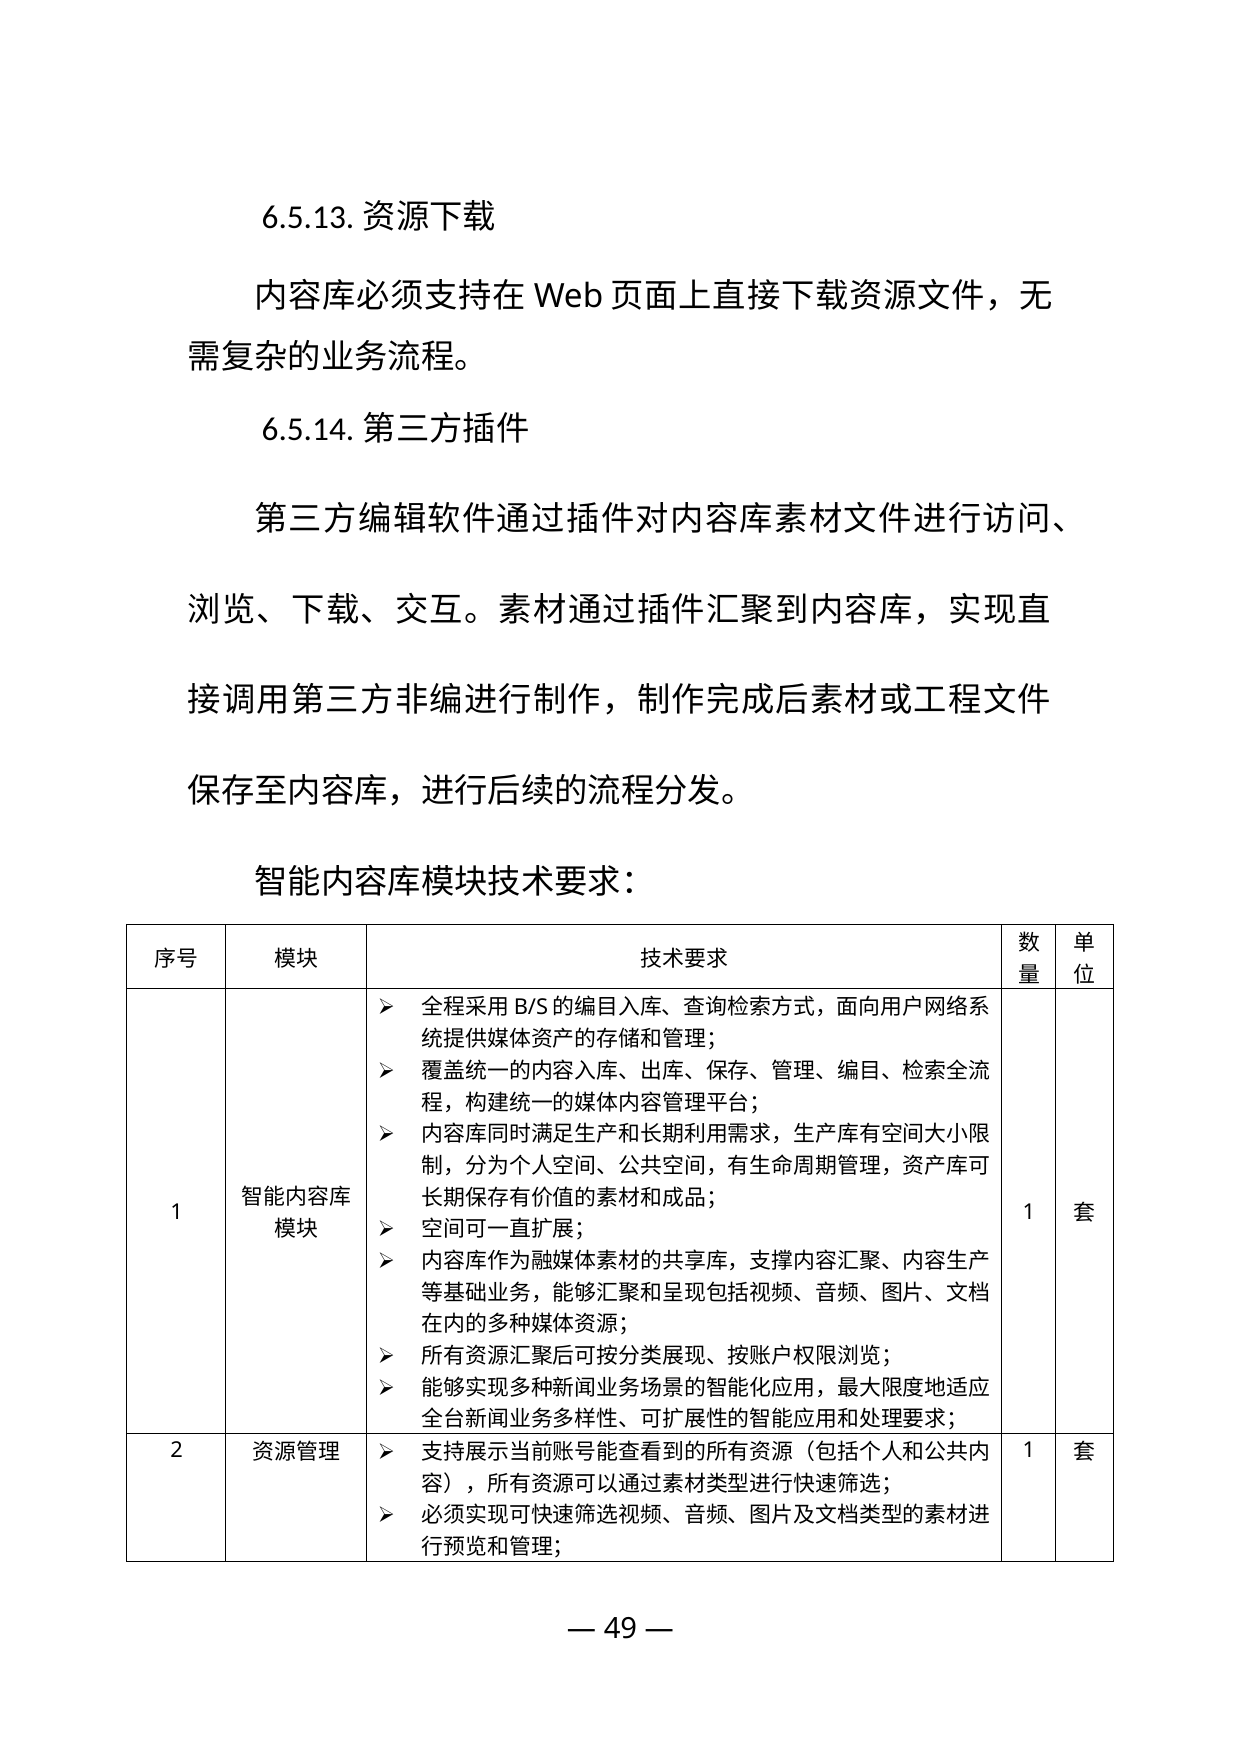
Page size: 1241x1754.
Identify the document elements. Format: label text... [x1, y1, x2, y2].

table_cell 全程采用B/S的编目入库、查询检索方式，面向用户网络系统提供媒体资产的存储和管理； 覆盖统一的内容入库、出库、保存、管理、编目、检索全流程，构建统一的媒体内容管理平台； 内容库同时满足生产和长期利用需求，生产库有空间大小限制，分为个人空间、公共空间，有生命周期管理，资产库可长期保存有价值的素材和成品； 空间可一直扩展； 内容库作为融媒体素材的共享库，支撑内容汇聚、内容生产等基础业务，能够汇聚和呈现包括视频、音频、图片、文档在内的多种媒体资源； 所有资源汇聚后可按分类展现、按账户权限浏览； 能够实现多种新闻业务场景的智能化应用，最大限度地适应全台新闻业务多样性、可扩展性的智能应用和处理要求； [367, 989, 1001, 1433]
table_cell 套 [1056, 1434, 1113, 1561]
table_cell 1 [127, 989, 225, 1433]
subtitle 第三方插件 [261, 380, 1053, 471]
table_cell 资源管理 [226, 1434, 366, 1561]
table_cell 套 [1056, 989, 1113, 1433]
table_cell 2 [127, 1434, 225, 1561]
subtitle 资源下载 [261, 169, 1053, 259]
table_header 技术要求 [367, 925, 1001, 988]
text 智能内容库模块技术要求： [187, 833, 1053, 924]
table_header 序号 [127, 925, 225, 988]
text 内容库必须支持在Web页面上直接下载资源文件，无需复杂的业务流程。 [187, 259, 1053, 380]
text 第三方编辑软件通过插件对内容库素材文件进行访问、浏览、下载、交互。素材通过插件汇聚到内容库，实现直接调用第三方非编进行制作，制作完成后素材或工程文件保存至内容库，进行后续的流程分发。 [187, 471, 1053, 833]
table_header 单位 [1056, 925, 1113, 988]
table_cell 1 [1002, 1434, 1055, 1561]
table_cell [367, 1434, 1001, 1561]
table_cell 智能内容库模块 [226, 989, 366, 1433]
table_header 数量 [1002, 925, 1055, 988]
table_cell 1 [1002, 989, 1055, 1433]
table_header 模块 [226, 925, 366, 988]
